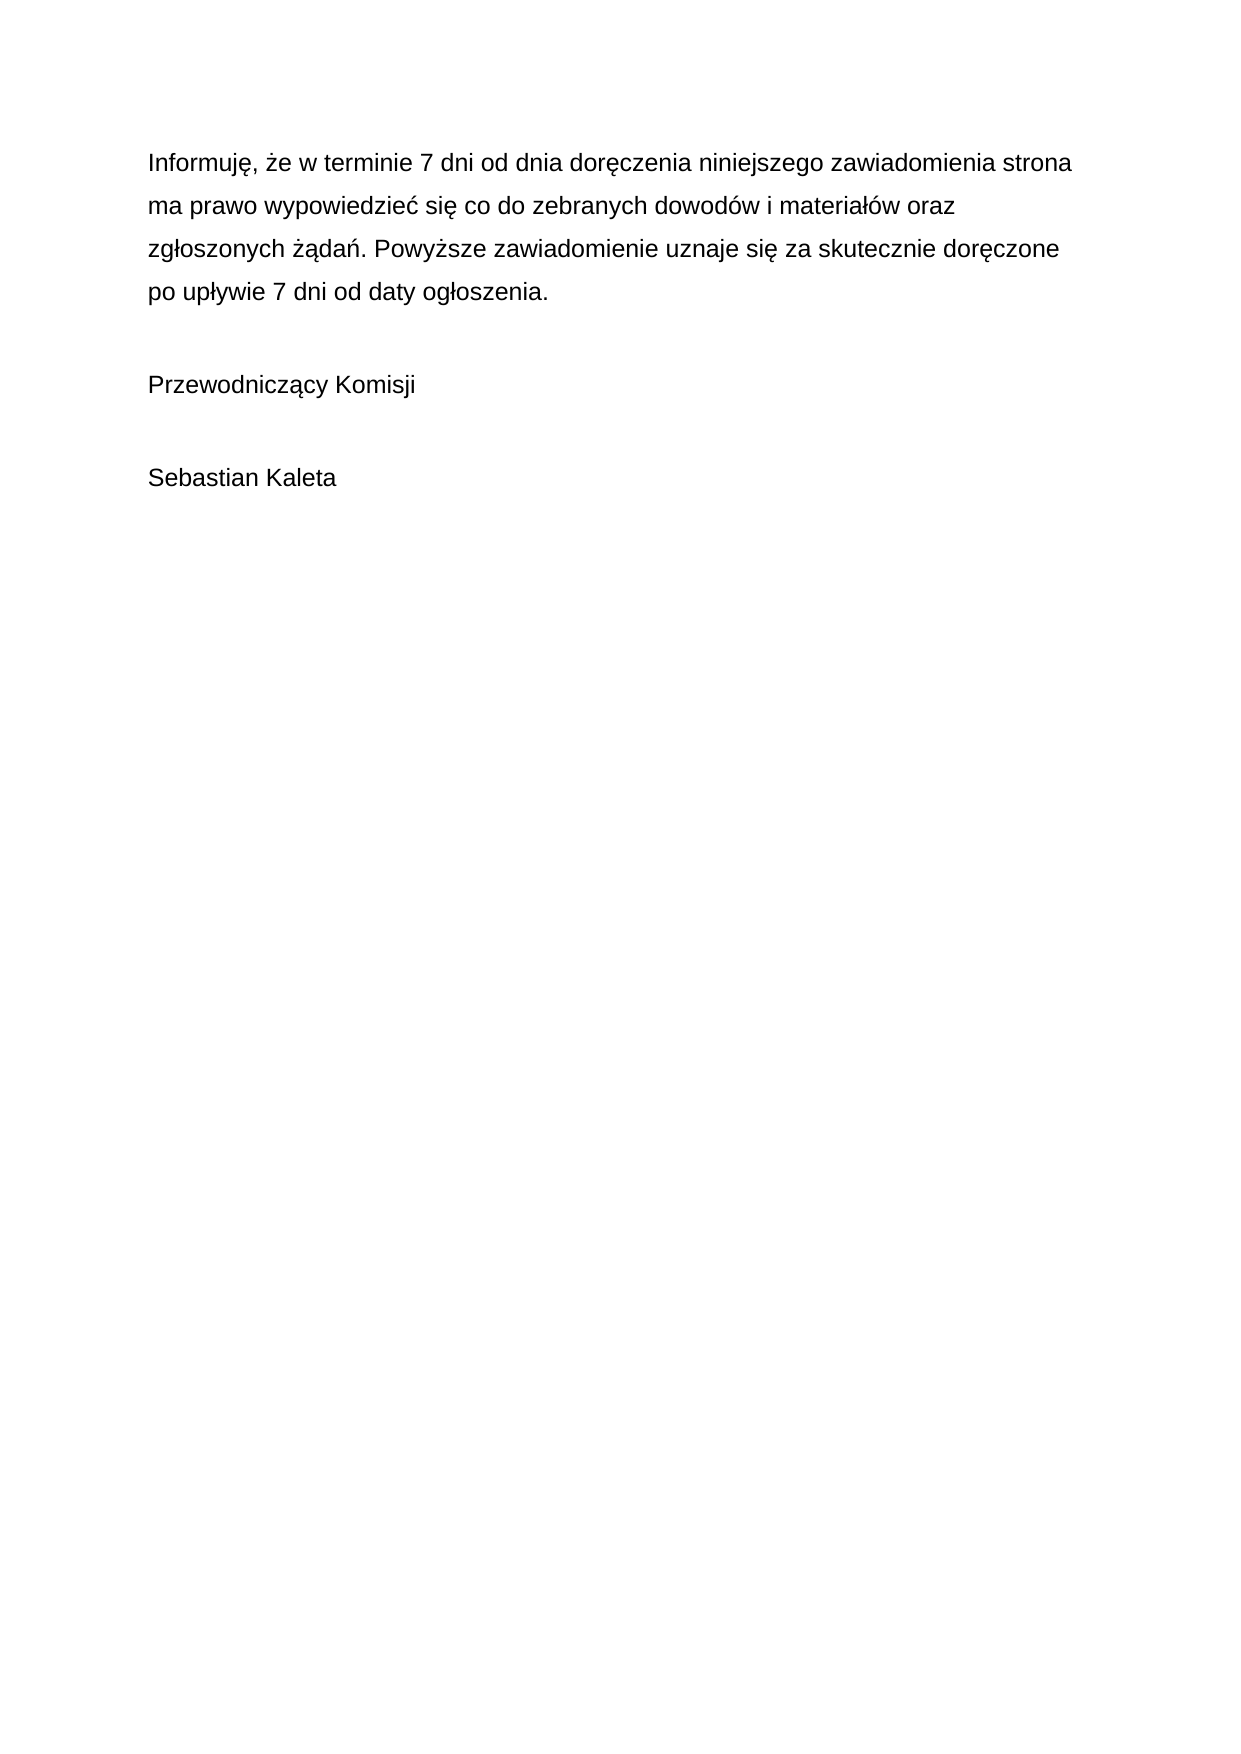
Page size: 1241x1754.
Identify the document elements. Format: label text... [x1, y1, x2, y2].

text Przewodniczący Komisji [148, 370, 1093, 399]
text Sebastian Kaleta [148, 463, 1093, 492]
text Informuję, że w terminie 7 dni od dnia doręczenia niniejszego zawiadomienia strona ma prawo wypowiedzieć się co do zebranych dowodów i materiałów oraz zgłoszonych żądań. Powyższe zawiadomienie uznaje się za skutecznie doręczone po upływie 7 dni od daty ogłoszenia. [148, 148, 1093, 306]
